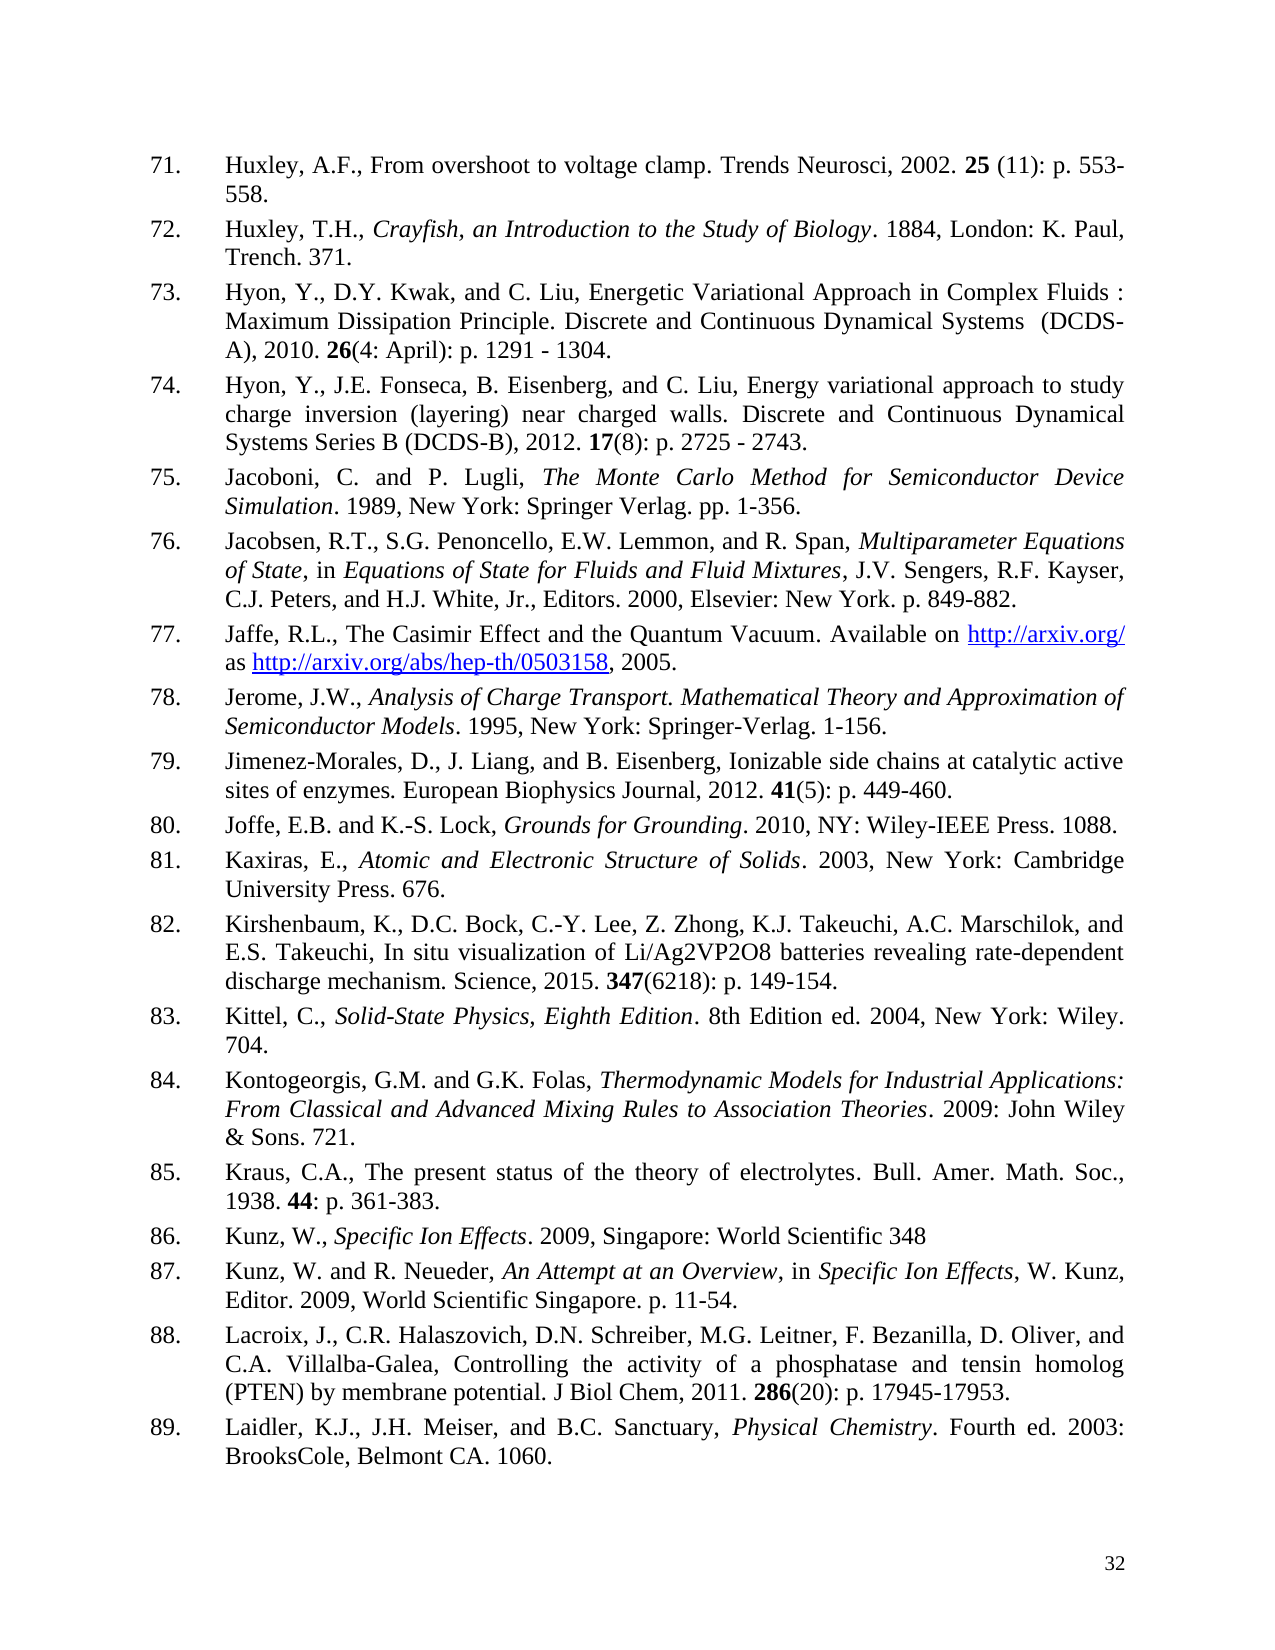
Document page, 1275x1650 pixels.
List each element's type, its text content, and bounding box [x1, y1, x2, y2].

text 86. Kunz, W., Specific Ion Effects. 2009, Singapore: World Scientific 348 [150, 1221, 1125, 1250]
text 75. Jacoboni, C. and P. Lugli, The Monte Carlo Method for Semiconductor Device Simulation. 1989, New York: Springer Verlag. pp. 1-356. [150, 462, 1125, 520]
text 72. Huxley, T.H., Crayfish, an Introduction to the Study of Biology. 1884, London: K. Paul, Trench. 371. [150, 214, 1125, 271]
text 79. Jimenez-Morales, D., J. Liang, and B. Eisenberg, Ionizable side chains at catalytic active sites of enzymes. European Biophysics Journal, 2012. 41(5): p. 449-460. [150, 746, 1125, 804]
text 82. Kirshenbaum, K., D.C. Bock, C.-Y. Lee, Z. Zhong, K.J. Takeuchi, A.C. Marschilok, and E.S. Takeuchi, In situ visualization of Li/Ag2VP2O8 batteries revealing rate-dependent discharge mechanism. Science, 2015. 347(6218): p. 149-154. [150, 909, 1125, 995]
text 71. Huxley, A.F., From overshoot to voltage clamp. Trends Neurosci, 2002. 25 (11): p. 553-558. [150, 150, 1125, 207]
text 74. Hyon, Y., J.E. Fonseca, B. Eisenberg, and C. Liu, Energy variational approach to study charge inversion (layering) near charged walls. Discrete and Continuous Dynamical Systems Series B (DCDS-B), 2012. 17(8): p. 2725 - 2743. [150, 370, 1125, 456]
text 84. Kontogeorgis, G.M. and G.K. Folas, Thermodynamic Models for Industrial Applications: From Classical and Advanced Mixing Rules to Association Theories. 2009: John Wiley & Sons. 721. [150, 1065, 1125, 1151]
text 85. Kraus, C.A., The present status of the theory of electrolytes. Bull. Amer. Math. Soc., 1938. 44: p. 361-383. [150, 1157, 1125, 1215]
text 89. Laidler, K.J., J.H. Meiser, and B.C. Sanctuary, Physical Chemistry. Fourth ed. 2003: BrooksCole, Belmont CA. 1060. [150, 1412, 1125, 1470]
text 73. Hyon, Y., D.Y. Kwak, and C. Liu, Energetic Variational Approach in Complex Fluids : Maximum Dissipation Principle. Discrete and Continuous Dynamical Systems (DCDS-A), 2010. 26(4: April): p. 1291 - 1304. [150, 277, 1125, 364]
text 83. Kittel, C., Solid-State Physics, Eighth Edition. 8th Edition ed. 2004, New York: Wiley. 704. [150, 1001, 1125, 1059]
text 87. Kunz, W. and R. Neueder, An Attempt at an Overview, in Specific Ion Effects, W. Kunz, Editor. 2009, World Scientific Singapore. p. 11-54. [150, 1256, 1125, 1314]
text 77. Jaffe, R.L., The Casimir Effect and the Quantum Vacuum. Available on http://arxiv.org/ as http://arxiv.org/abs/hep-th/0503158, 2005. [150, 619, 1125, 676]
text 80. Joffe, E.B. and K.-S. Lock, Grounds for Grounding. 2010, NY: Wiley-IEEE Press. 1088. [150, 810, 1125, 839]
text 88. Lacroix, J., C.R. Halaszovich, D.N. Schreiber, M.G. Leitner, F. Bezanilla, D. Oliver, and C.A. Villalba-Galea, Controlling the activity of a phosphatase and tensin homolog (PTEN) by membrane potential. J Biol Chem, 2011. 286(20): p. 17945-17953. [150, 1320, 1125, 1406]
text 76. Jacobsen, R.T., S.G. Penoncello, E.W. Lemmon, and R. Span, Multiparameter Equations of State, in Equations of State for Fluids and Fluid Mixtures, J.V. Sengers, R.F. Kayser, C.J. Peters, and H.J. White, Jr., Editors. 2000, Elsevier: New York. p. 849-882. [150, 526, 1125, 612]
text 81. Kaxiras, E., Atomic and Electronic Structure of Solids. 2003, New York: Cambridge University Press. 676. [150, 845, 1125, 902]
text 78. Jerome, J.W., Analysis of Charge Transport. Mathematical Theory and Approximation of Semiconductor Models. 1995, New York: Springer-Verlag. 1-156. [150, 682, 1125, 740]
